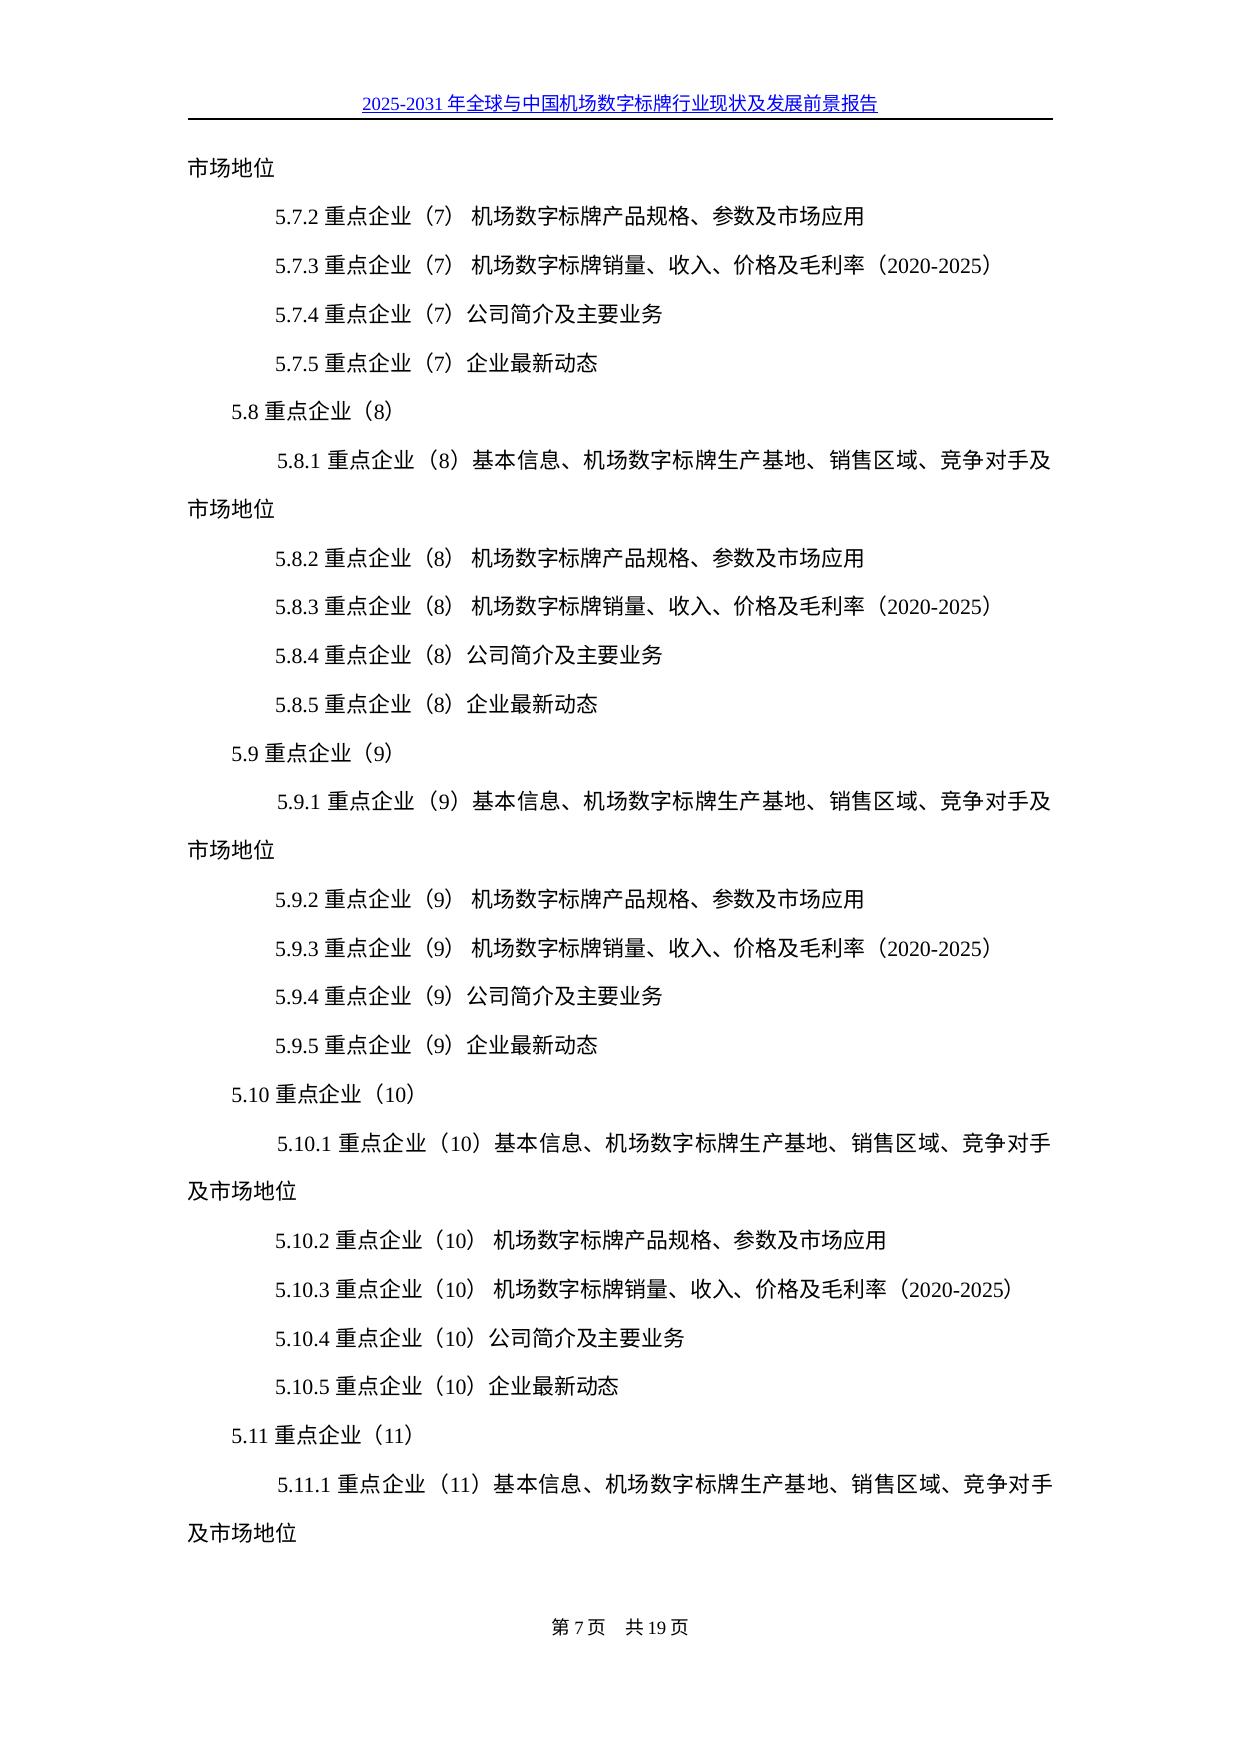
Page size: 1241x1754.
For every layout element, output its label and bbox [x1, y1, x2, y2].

text [187, 150, 1053, 1548]
